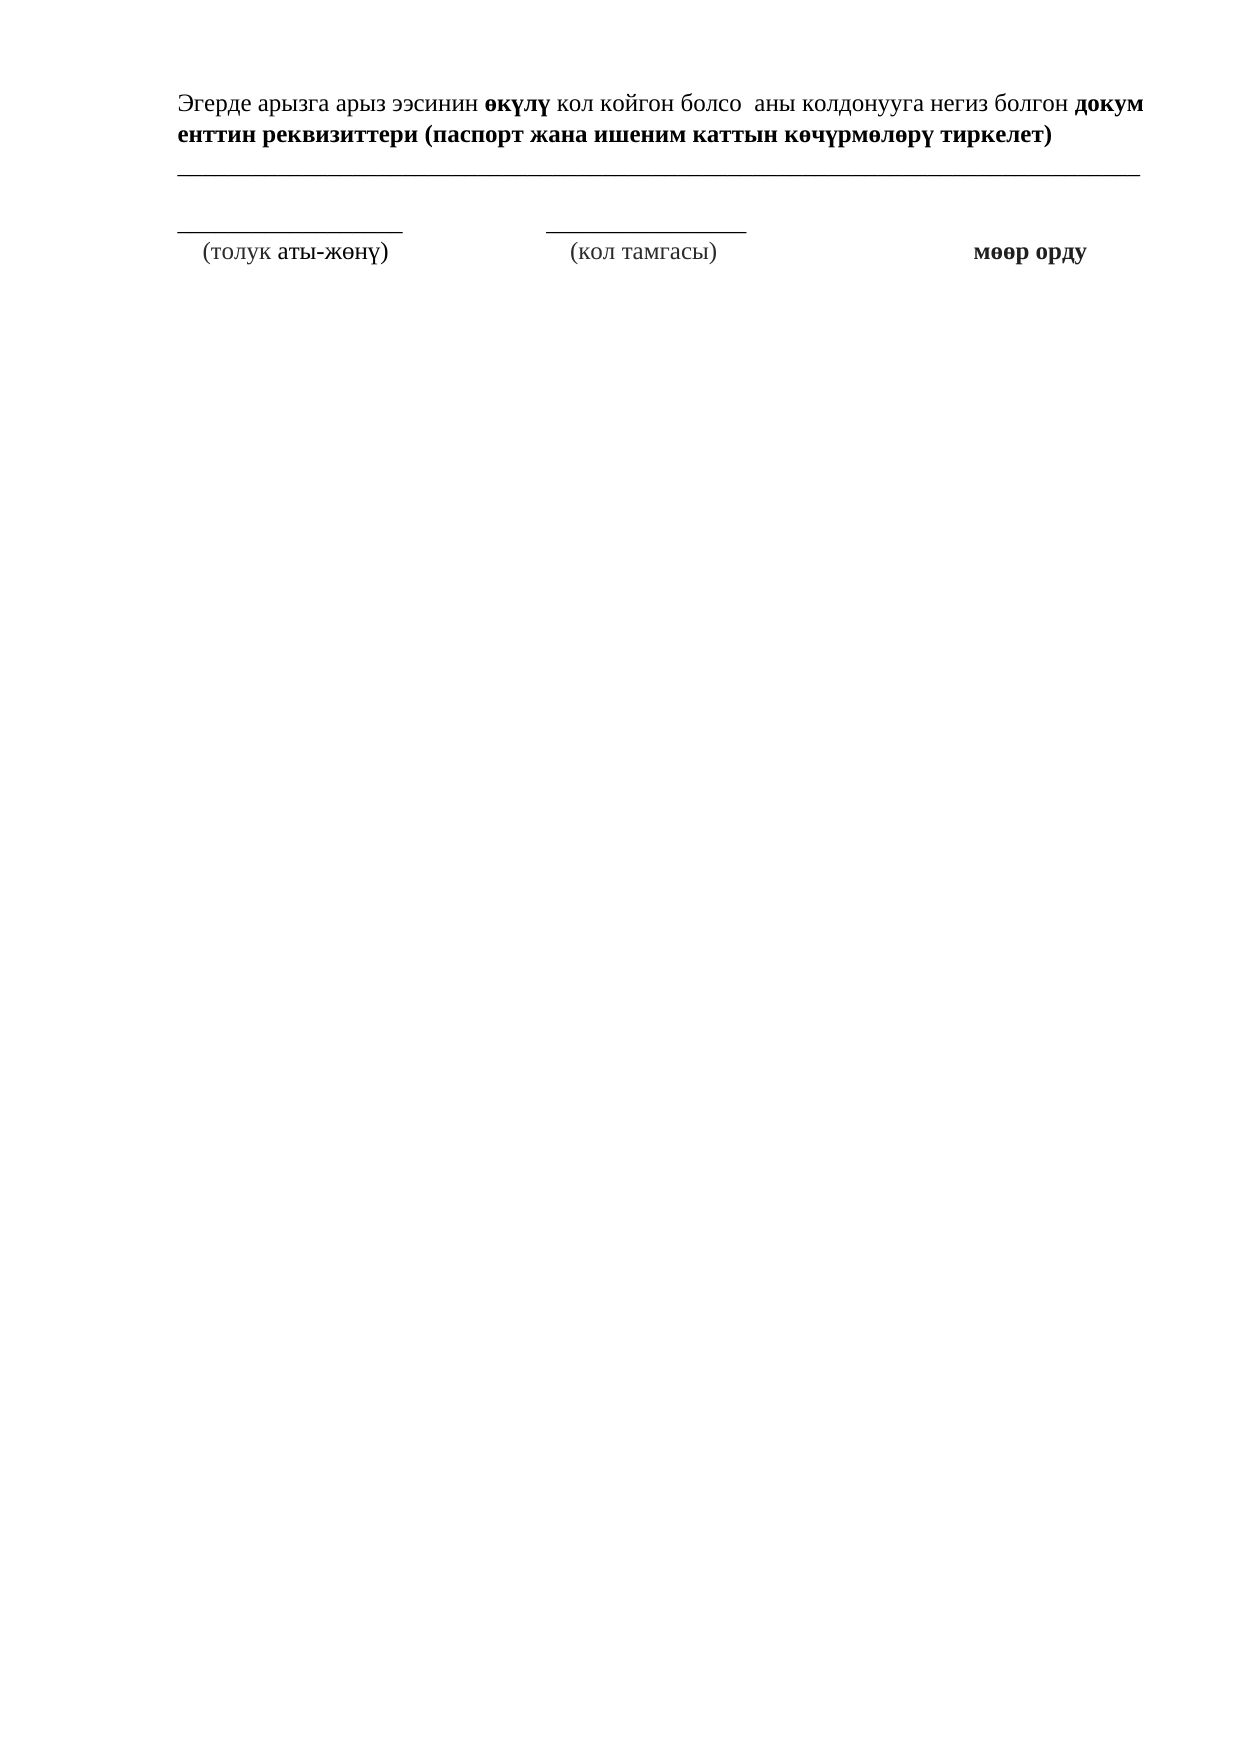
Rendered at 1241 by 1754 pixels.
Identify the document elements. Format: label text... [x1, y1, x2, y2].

text __________________ ________________ [177, 207, 1152, 236]
text Эгерде арызга арыз ээсинин өкүлү кол койгон болсо аны колдонууга негиз болгон документтин реквизиттери (паспорт жана ишеним каттын көчүрмөлөрү тиркелет) [177, 88, 1152, 148]
text (толук аты-жөнү) (кол тамгасы) мөөр орду [973, 236, 1152, 265]
text (толук аты-жөнү) (кол тамгасы) мөөр орду [277, 236, 389, 265]
text _____________________________________________________________________________ [177, 150, 1152, 179]
